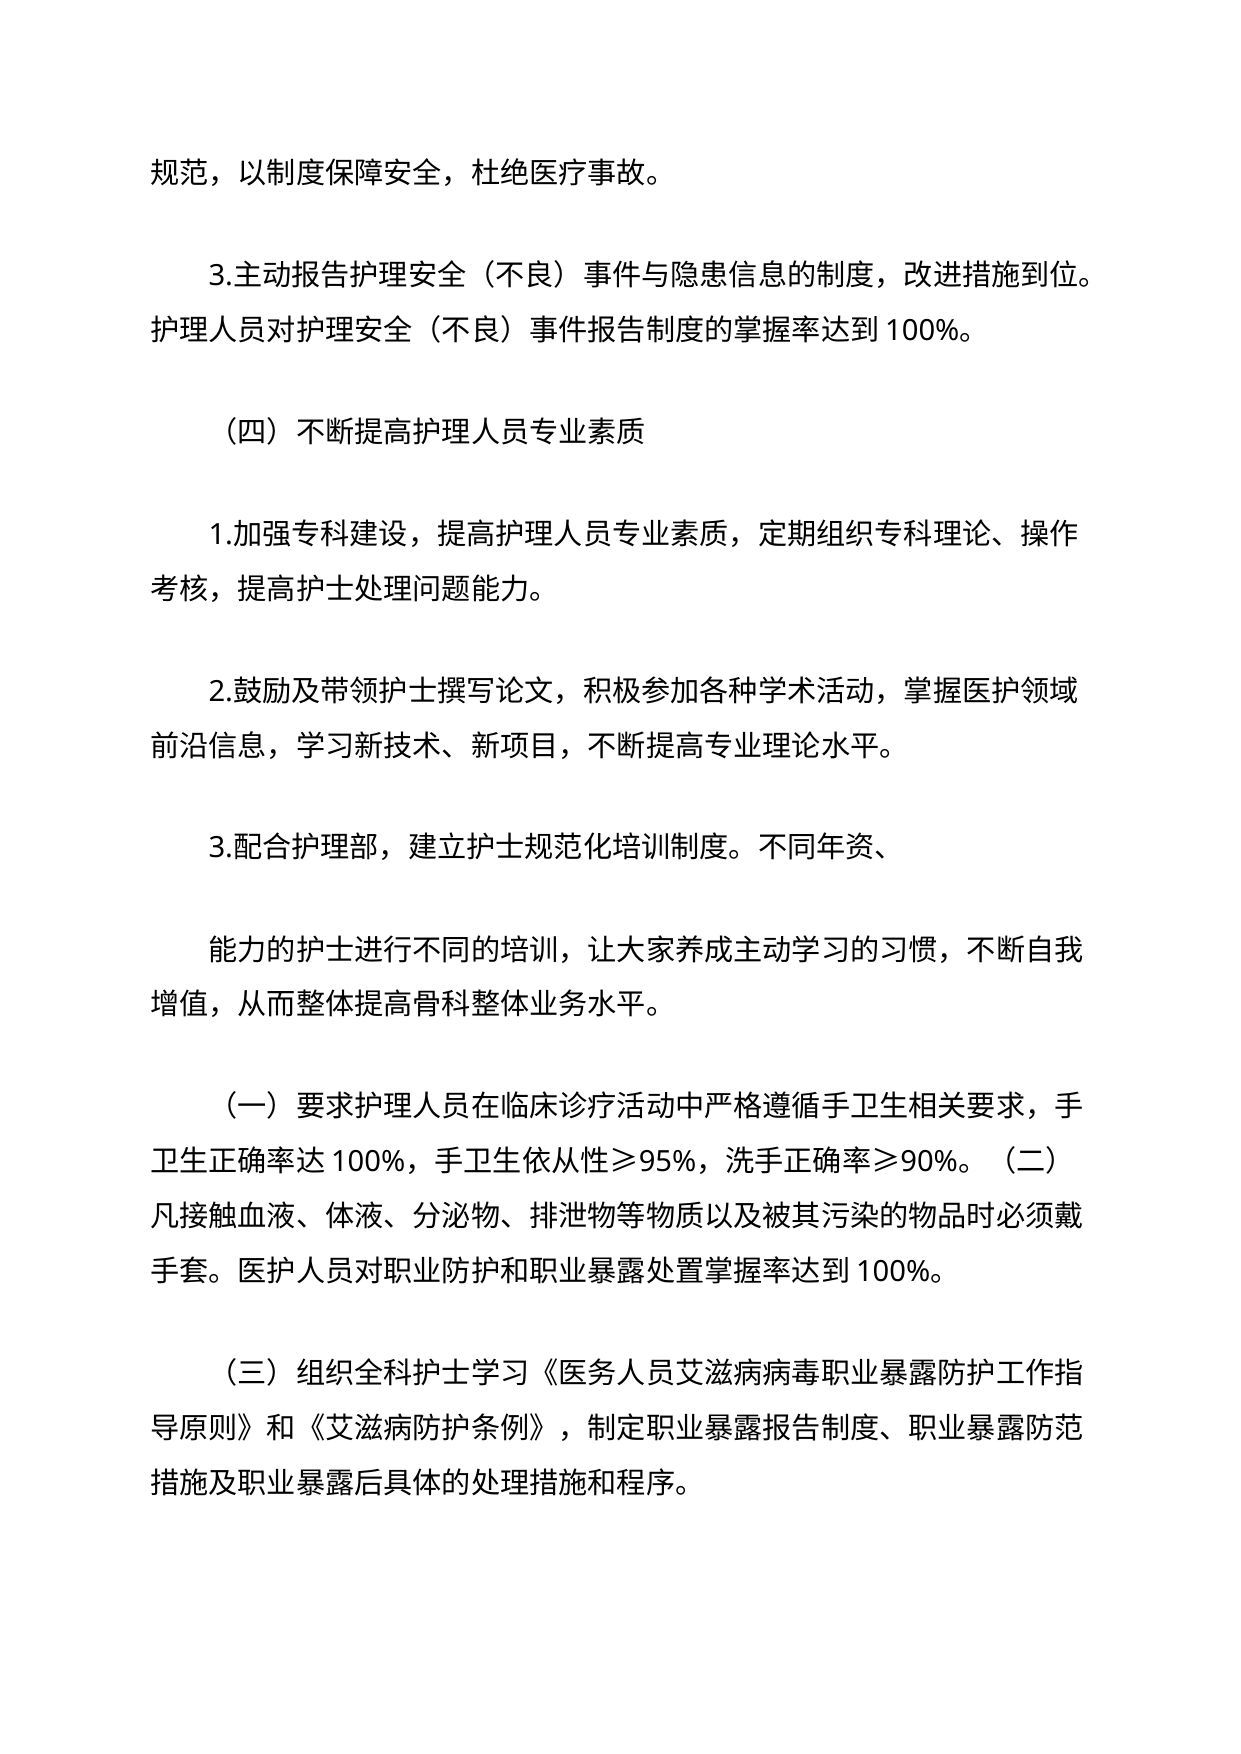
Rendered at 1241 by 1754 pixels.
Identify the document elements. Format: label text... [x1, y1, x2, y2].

text 1.加强专科建设，提高护理人员专业素质，定期组织专科理论、操作考核，提高护士处理问题能力。 [150, 511, 1090, 608]
text 3.主动报告护理安全（不良）事件与隐患信息的制度，改进措施到位。护理人员对护理安全（不良）事件报告制度的掌握率达到100%。 [150, 252, 1090, 349]
text 能力的护士进行不同的培训，让大家养成主动学习的习惯，不断自我增值，从而整体提高骨科整体业务水平。 [150, 926, 1090, 1023]
text 2.鼓励及带领护士撰写论文，积极参加各种学术活动，掌握医护领域前沿信息，学习新技术、新项目，不断提高专业理论水平。 [150, 667, 1090, 764]
text （一）要求护理人员在临床诊疗活动中严格遵循手卫生相关要求，手卫生正确率达100%，手卫生依从性≥95%，洗手正确率≥90%。（二）凡接触血液、体液、分泌物、排泄物等物质以及被其污染的物品时必须戴手套。医护人员对职业防护和职业暴露处置掌握率达到100%。 [150, 1083, 1090, 1290]
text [150, 150, 1090, 192]
text 3.配合护理部，建立护士规范化培训制度。不同年资、 [150, 824, 1090, 866]
text （四）不断提高护理人员专业素质 [150, 409, 1090, 451]
text （三）组织全科护士学习《医务人员艾滋病病毒职业暴露防护工作指导原则》和《艾滋病防护条例》，制定职业暴露报告制度、职业暴露防范措施及职业暴露后具体的处理措施和程序。 [150, 1349, 1090, 1502]
